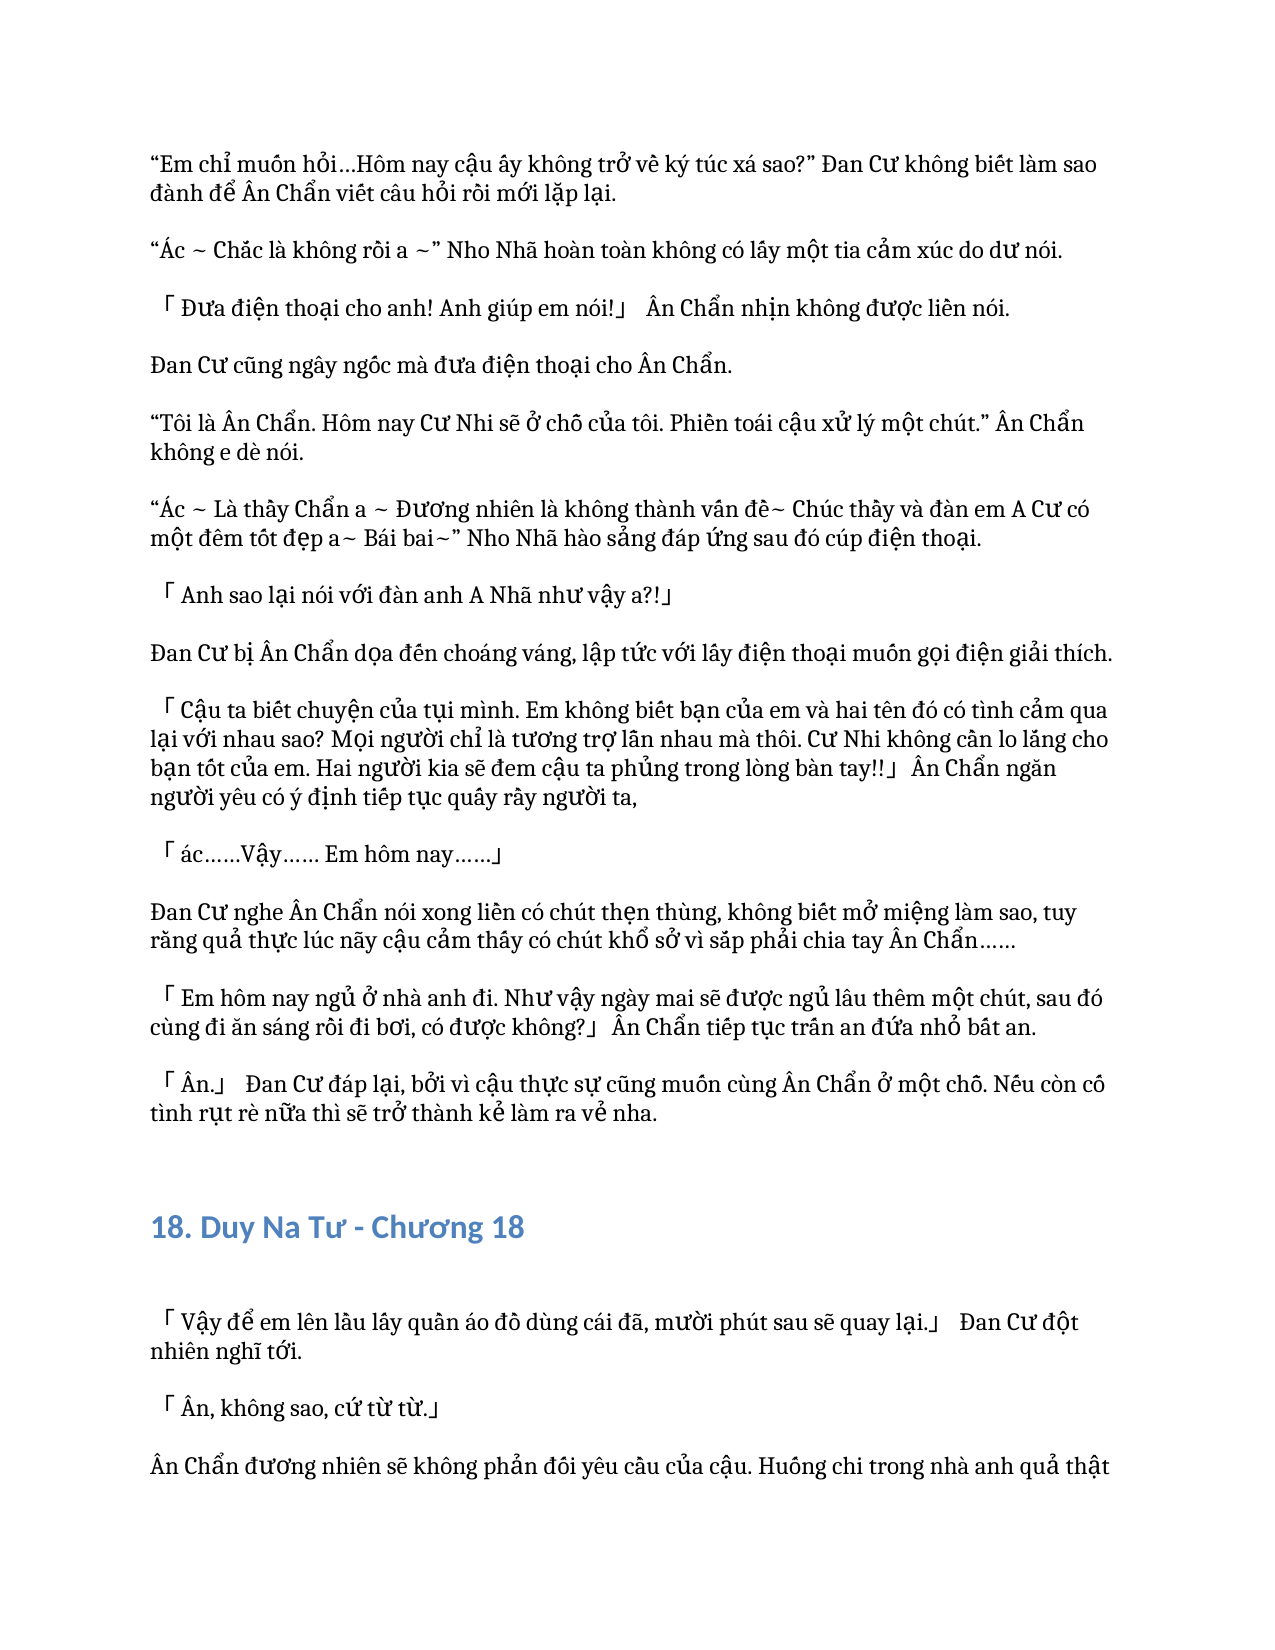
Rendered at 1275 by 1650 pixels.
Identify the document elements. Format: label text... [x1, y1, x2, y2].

subtitle 18. Duy Na Tư - Chương 18 [150, 1206, 1125, 1247]
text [150, 1250, 1125, 1480]
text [150, 150, 1125, 1185]
